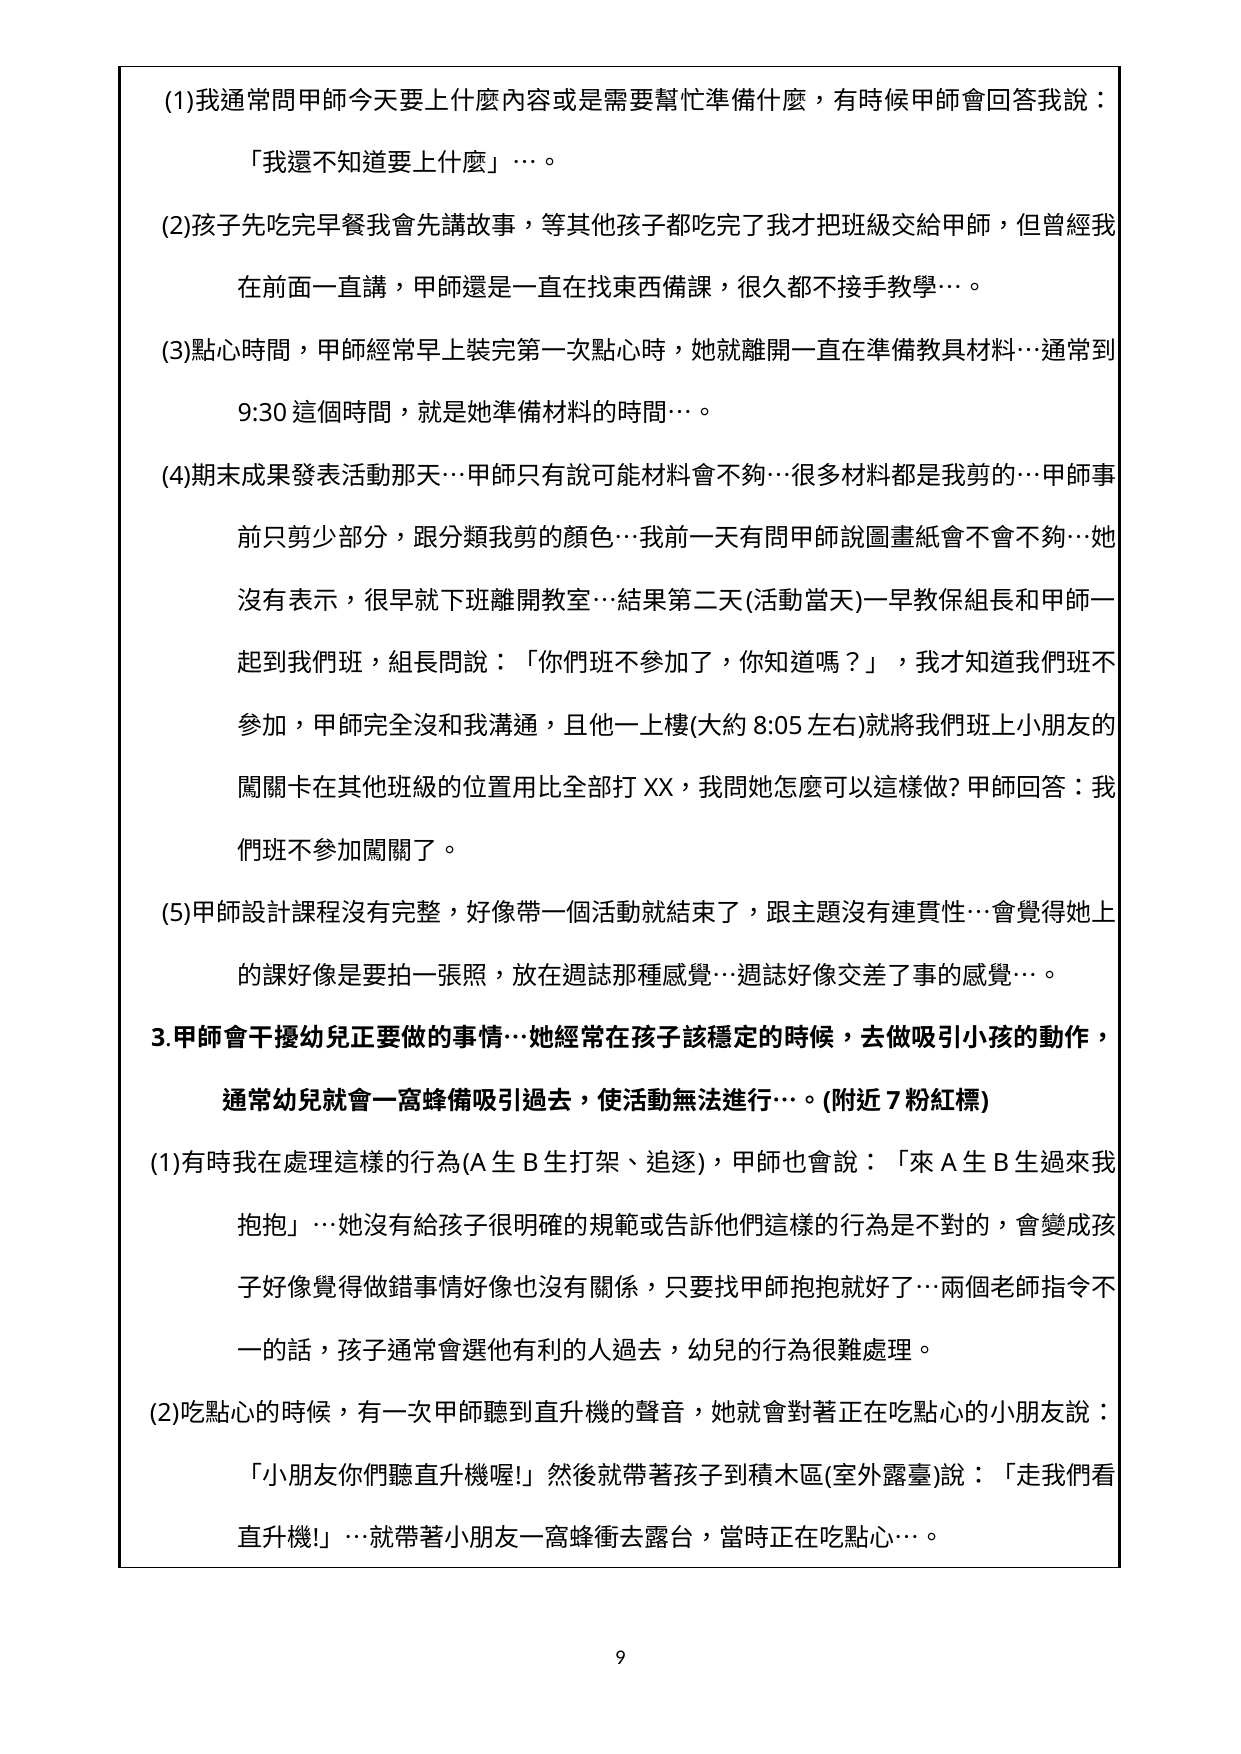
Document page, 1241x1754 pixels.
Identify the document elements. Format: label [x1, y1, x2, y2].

table_cell [121, 67, 1118, 1567]
